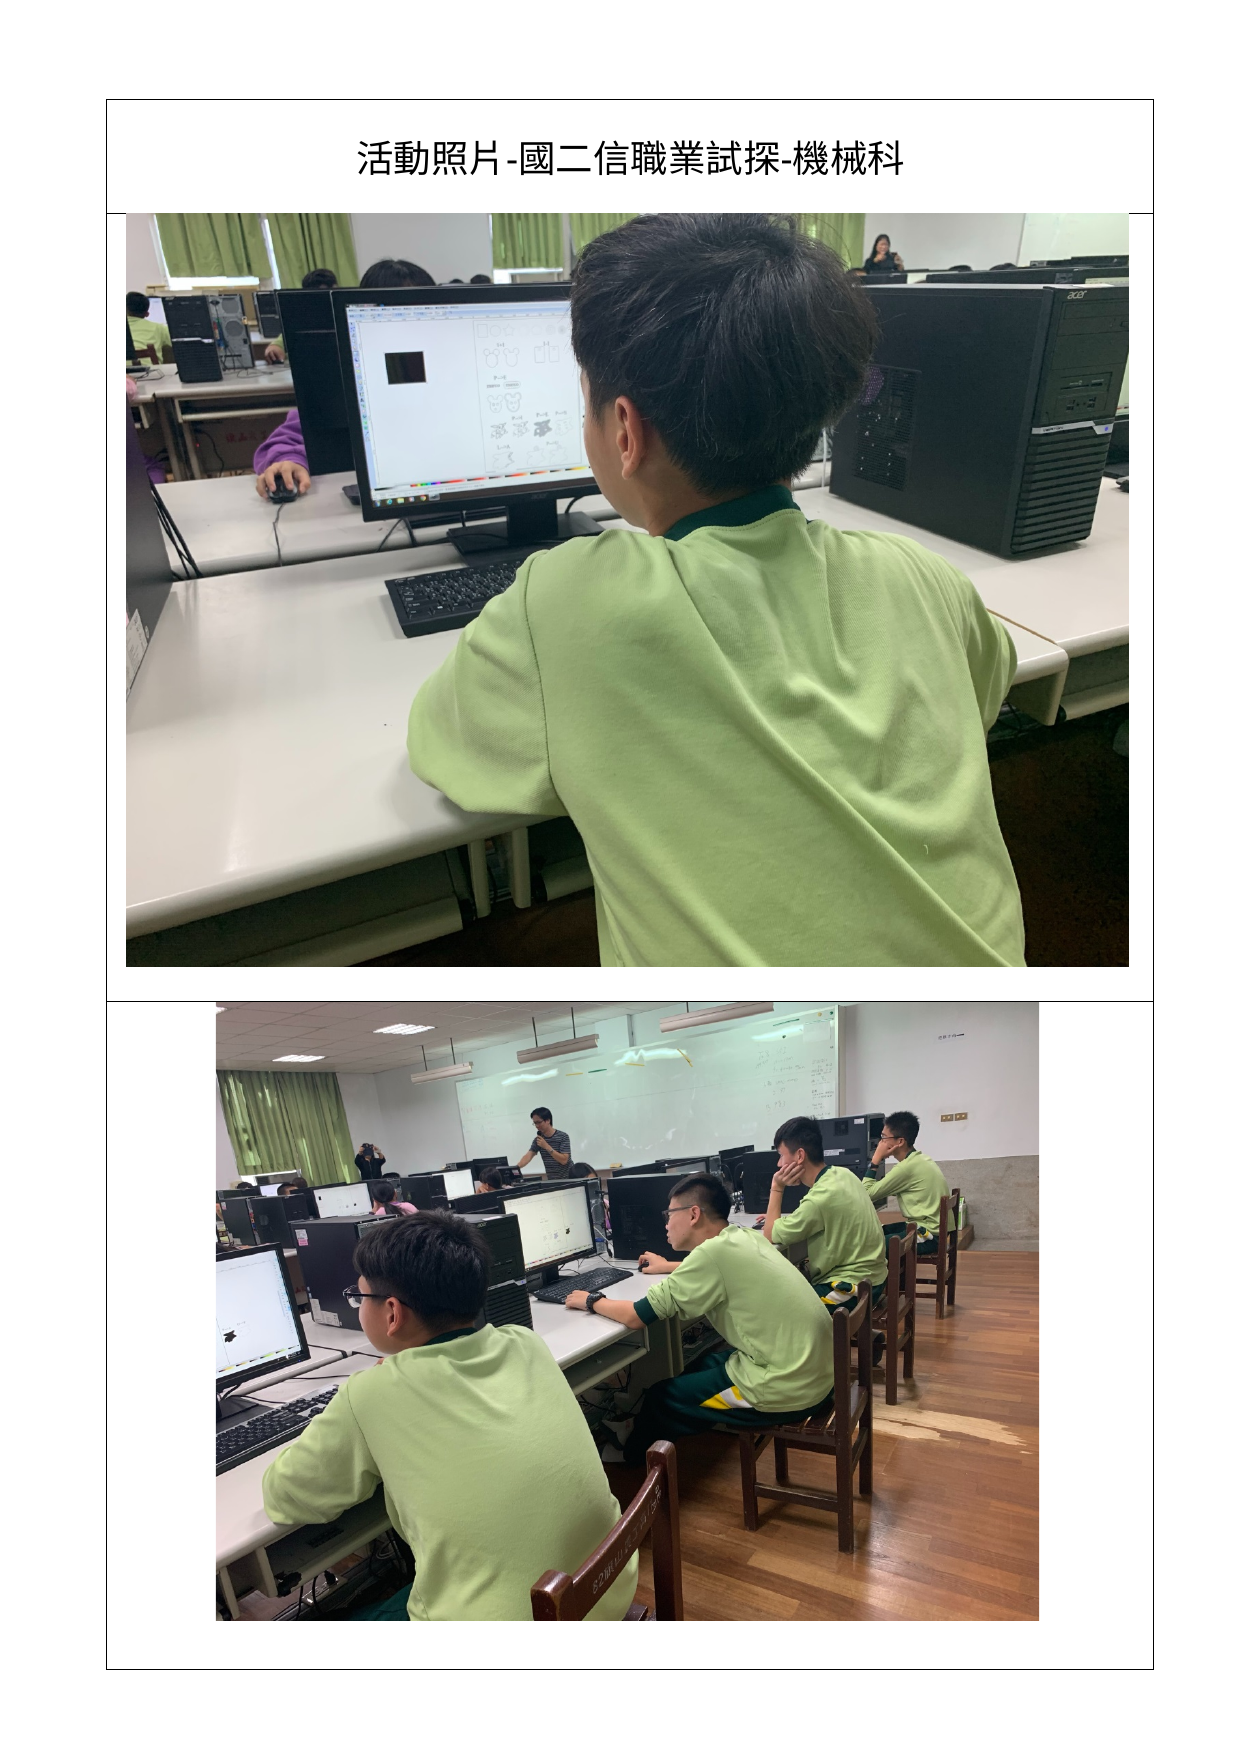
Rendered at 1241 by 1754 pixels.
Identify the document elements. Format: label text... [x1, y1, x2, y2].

table_header 活動照片-國二信職業試探-機械科 [107, 100, 1153, 212]
table_cell [107, 1002, 1153, 1669]
picture [215, 1002, 1040, 1621]
picture [126, 213, 1129, 967]
table_cell [107, 214, 1153, 1001]
